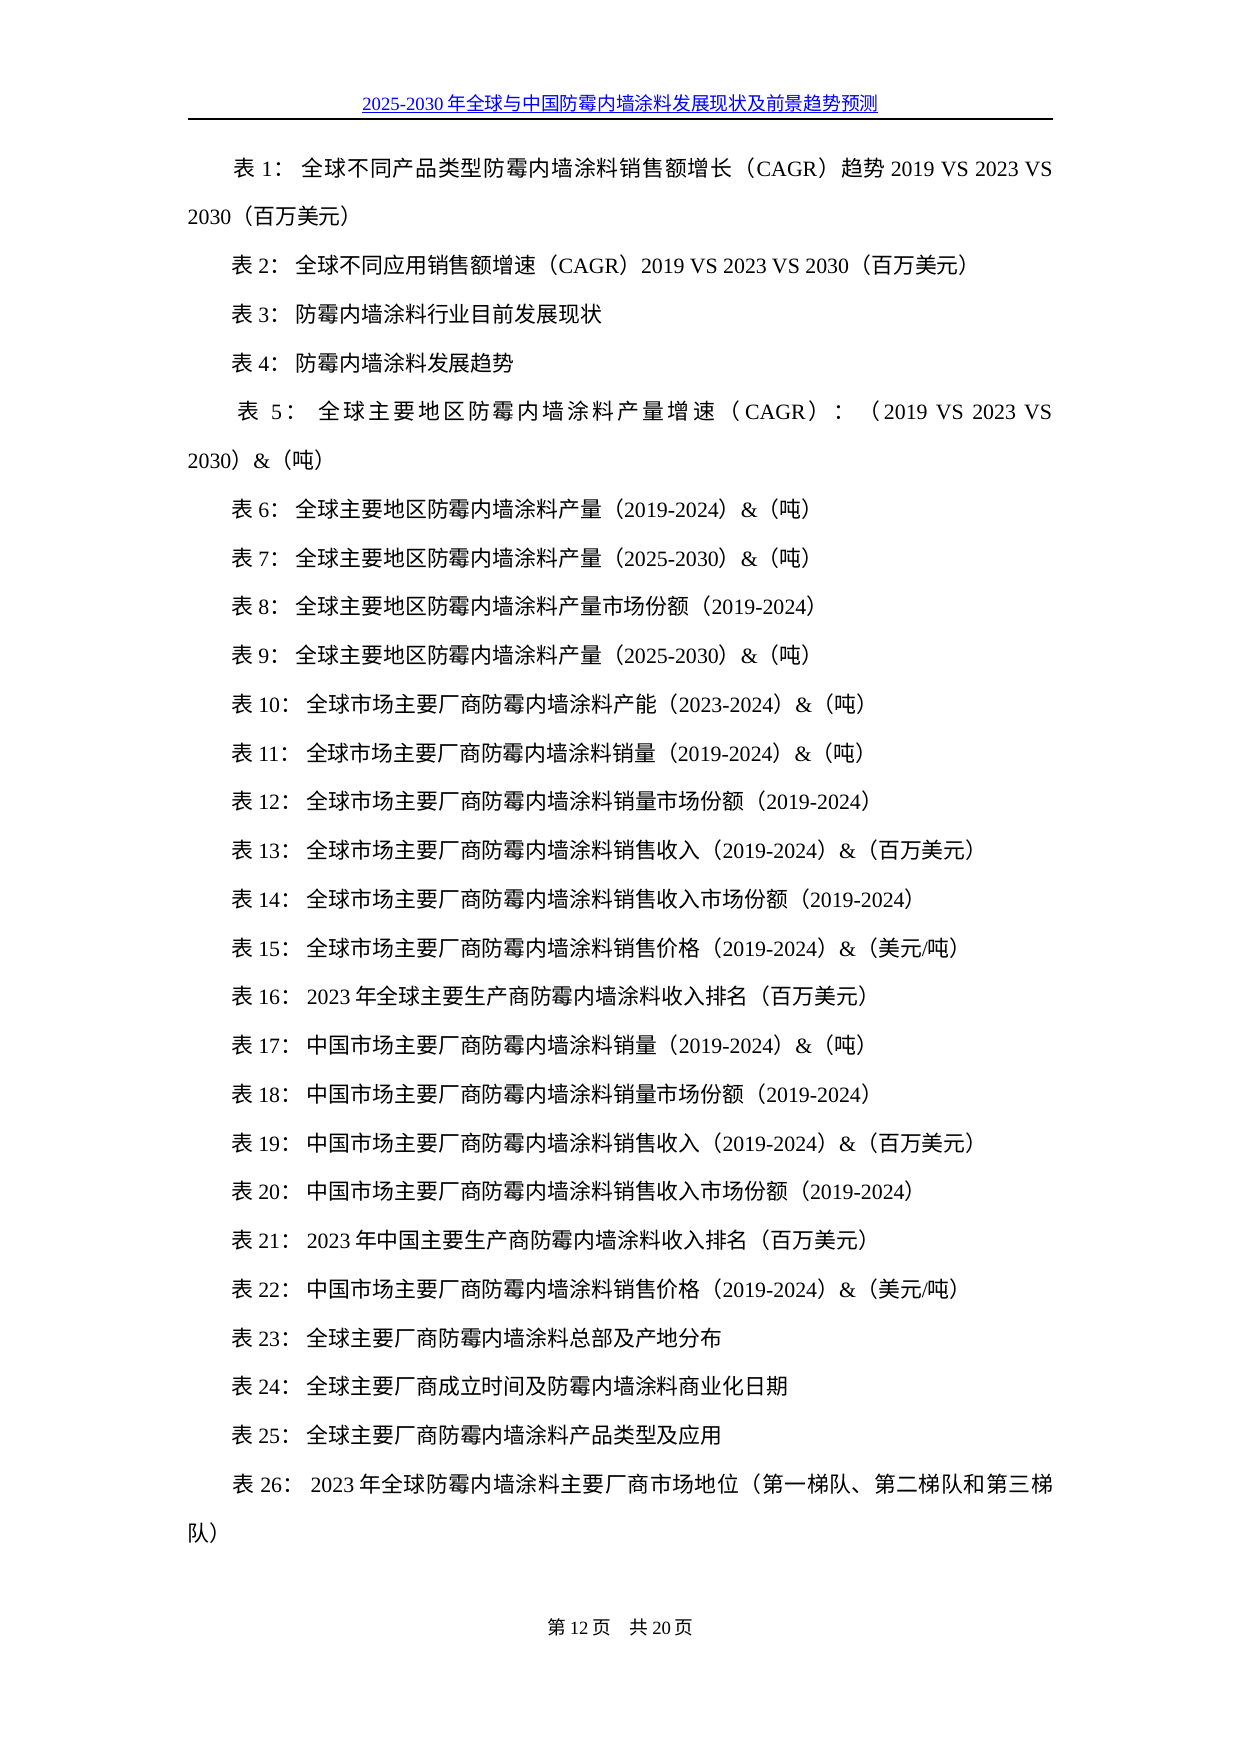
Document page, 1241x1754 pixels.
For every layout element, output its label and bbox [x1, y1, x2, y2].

text [187, 150, 1053, 1548]
